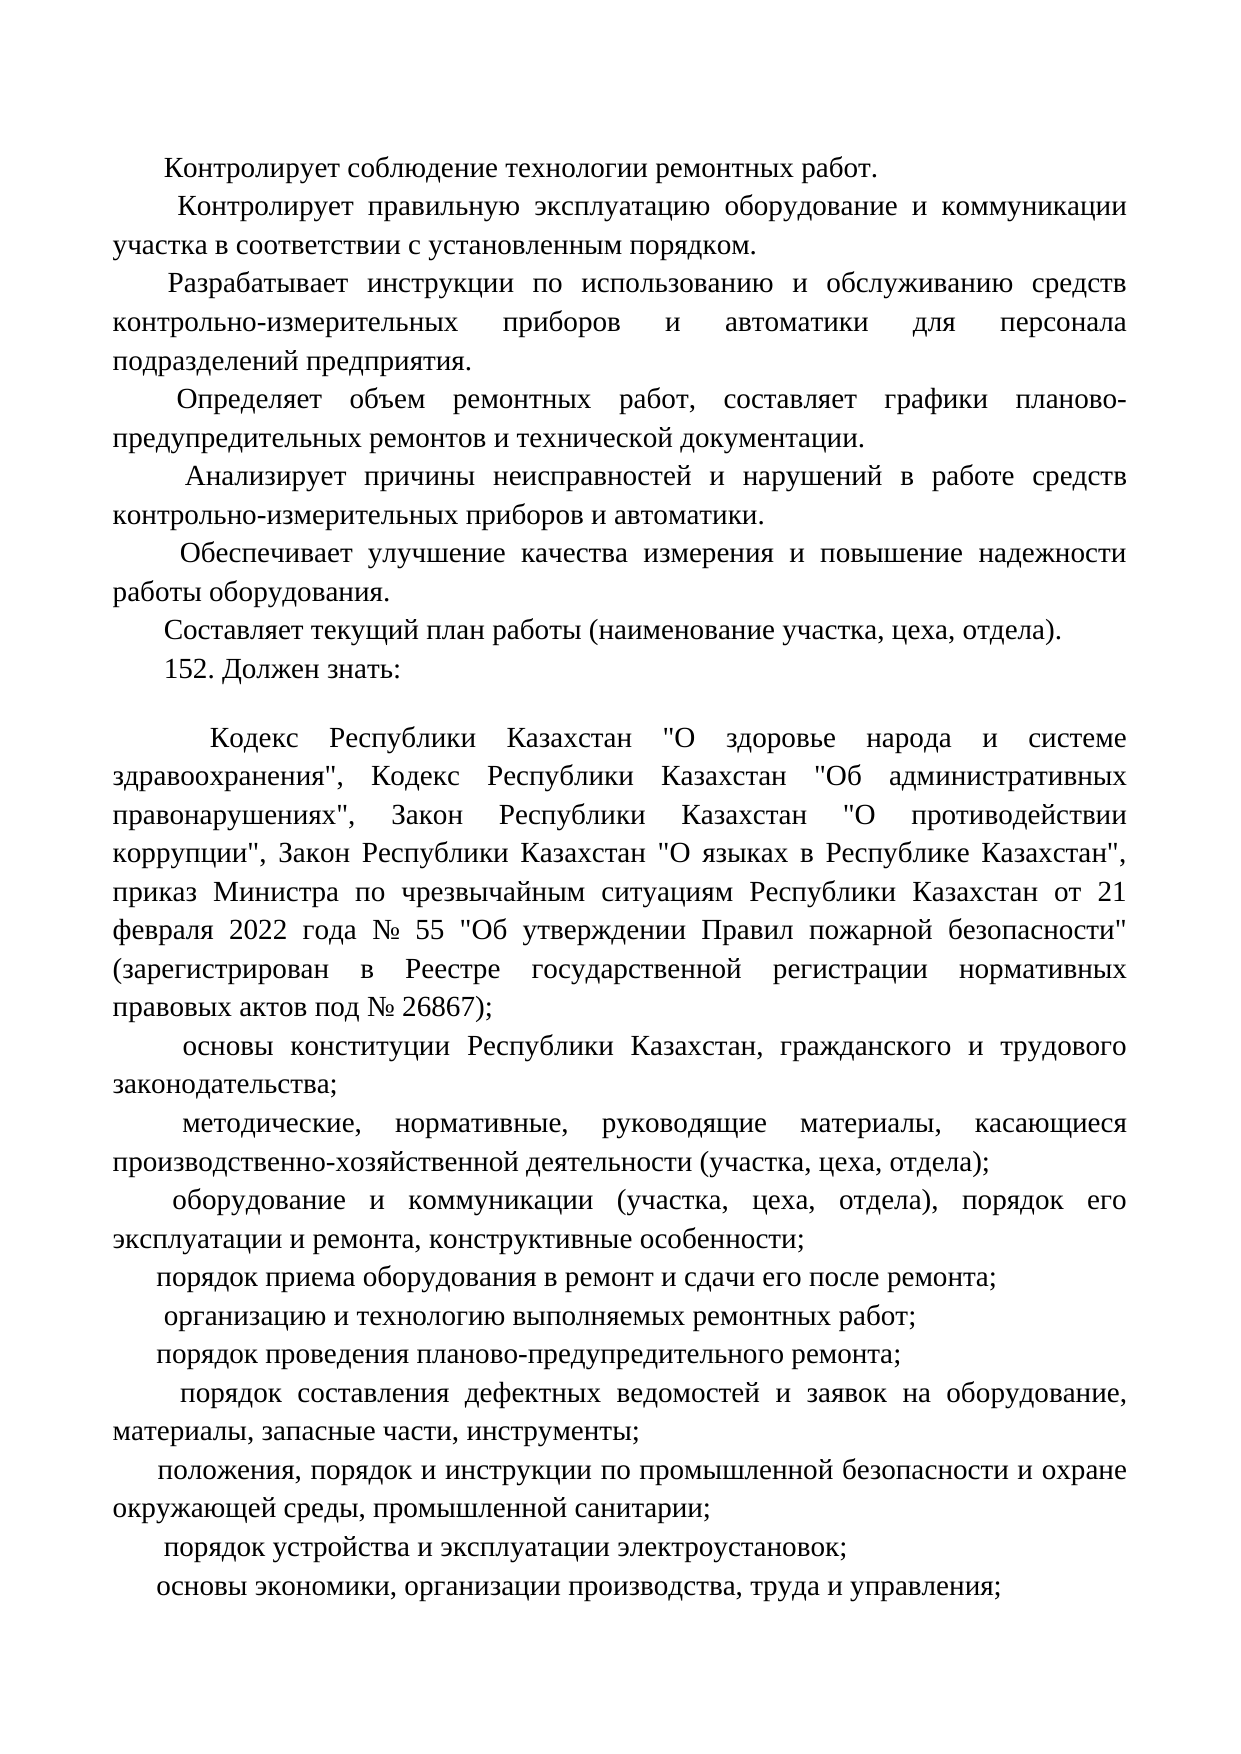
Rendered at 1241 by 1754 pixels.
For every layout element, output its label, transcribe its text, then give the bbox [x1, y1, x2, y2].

text организацию и технологию выполняемых ремонтных работ; [112, 1298, 1128, 1331]
text порядок устройства и эксплуатации электроустановок; [112, 1529, 1128, 1563]
text Анализирует причины неисправностей и нарушений в работе средств контрольно-измерительных приборов и автоматики. [112, 458, 1128, 530]
text порядок составления дефектных ведомостей и заявок на оборудование, материалы, запасные части, инструменты; [112, 1375, 1128, 1447]
text основы экономики, организации производства, труда и управления; [112, 1568, 1128, 1601]
text 152. Должен знать: [112, 651, 1128, 684]
text методические, нормативные, руководящие материалы, касающиеся производственно-хозяйственной деятельности (участка, цеха, отдела); [112, 1105, 1128, 1177]
text Контролирует соблюдение технологии ремонтных работ. [112, 150, 1128, 183]
text Контролирует правильную эксплуатацию оборудование и коммуникации участка в соответствии с установленным порядком. [112, 188, 1128, 261]
text порядок приема оборудования в ремонт и сдачи его после ремонта; [112, 1259, 1128, 1293]
text оборудование и коммуникации (участка, цеха, отдела), порядок его эксплуатации и ремонта, конструктивные особенности; [112, 1182, 1128, 1254]
text Определяет объем ремонтных работ, составляет графики планово-предупредительных ремонтов и технической документации. [112, 381, 1128, 453]
text Составляет текущий план работы (наименование участка, цеха, отдела). [112, 612, 1128, 646]
text Обеспечивает улучшение качества измерения и повышение надежности работы оборудования. [112, 535, 1128, 607]
text Кодекс Республики Казахстан "О здоровье народа и системе здравоохранения", Кодекс Республики Казахстан "Об административных правонарушениях", Закон Республики Казахстан "О противодействии коррупции", Закон Республики Казахстан "О языках в Республике Казахстан", приказ Министра по чрезвычайным ситуациям Республики Казахстан от 21 февраля 2022 года № 55 "Об утверждении Правил пожарной безопасности" (зарегистрирован в Реестре государственной регистрации нормативных правовых актов под № 26867); [112, 720, 1128, 1023]
text Разрабатывает инструкции по использованию и обслуживанию средств контрольно-измерительных приборов и автоматики для персонала подразделений предприятия. [112, 266, 1128, 376]
text основы конституции Республики Казахстан, гражданского и трудового законодательства; [112, 1028, 1128, 1100]
text положения, порядок и инструкции по промышленной безопасности и охране окружающей среды, промышленной санитарии; [112, 1452, 1128, 1524]
text порядок проведения планово-предупредительного ремонта; [112, 1336, 1128, 1370]
